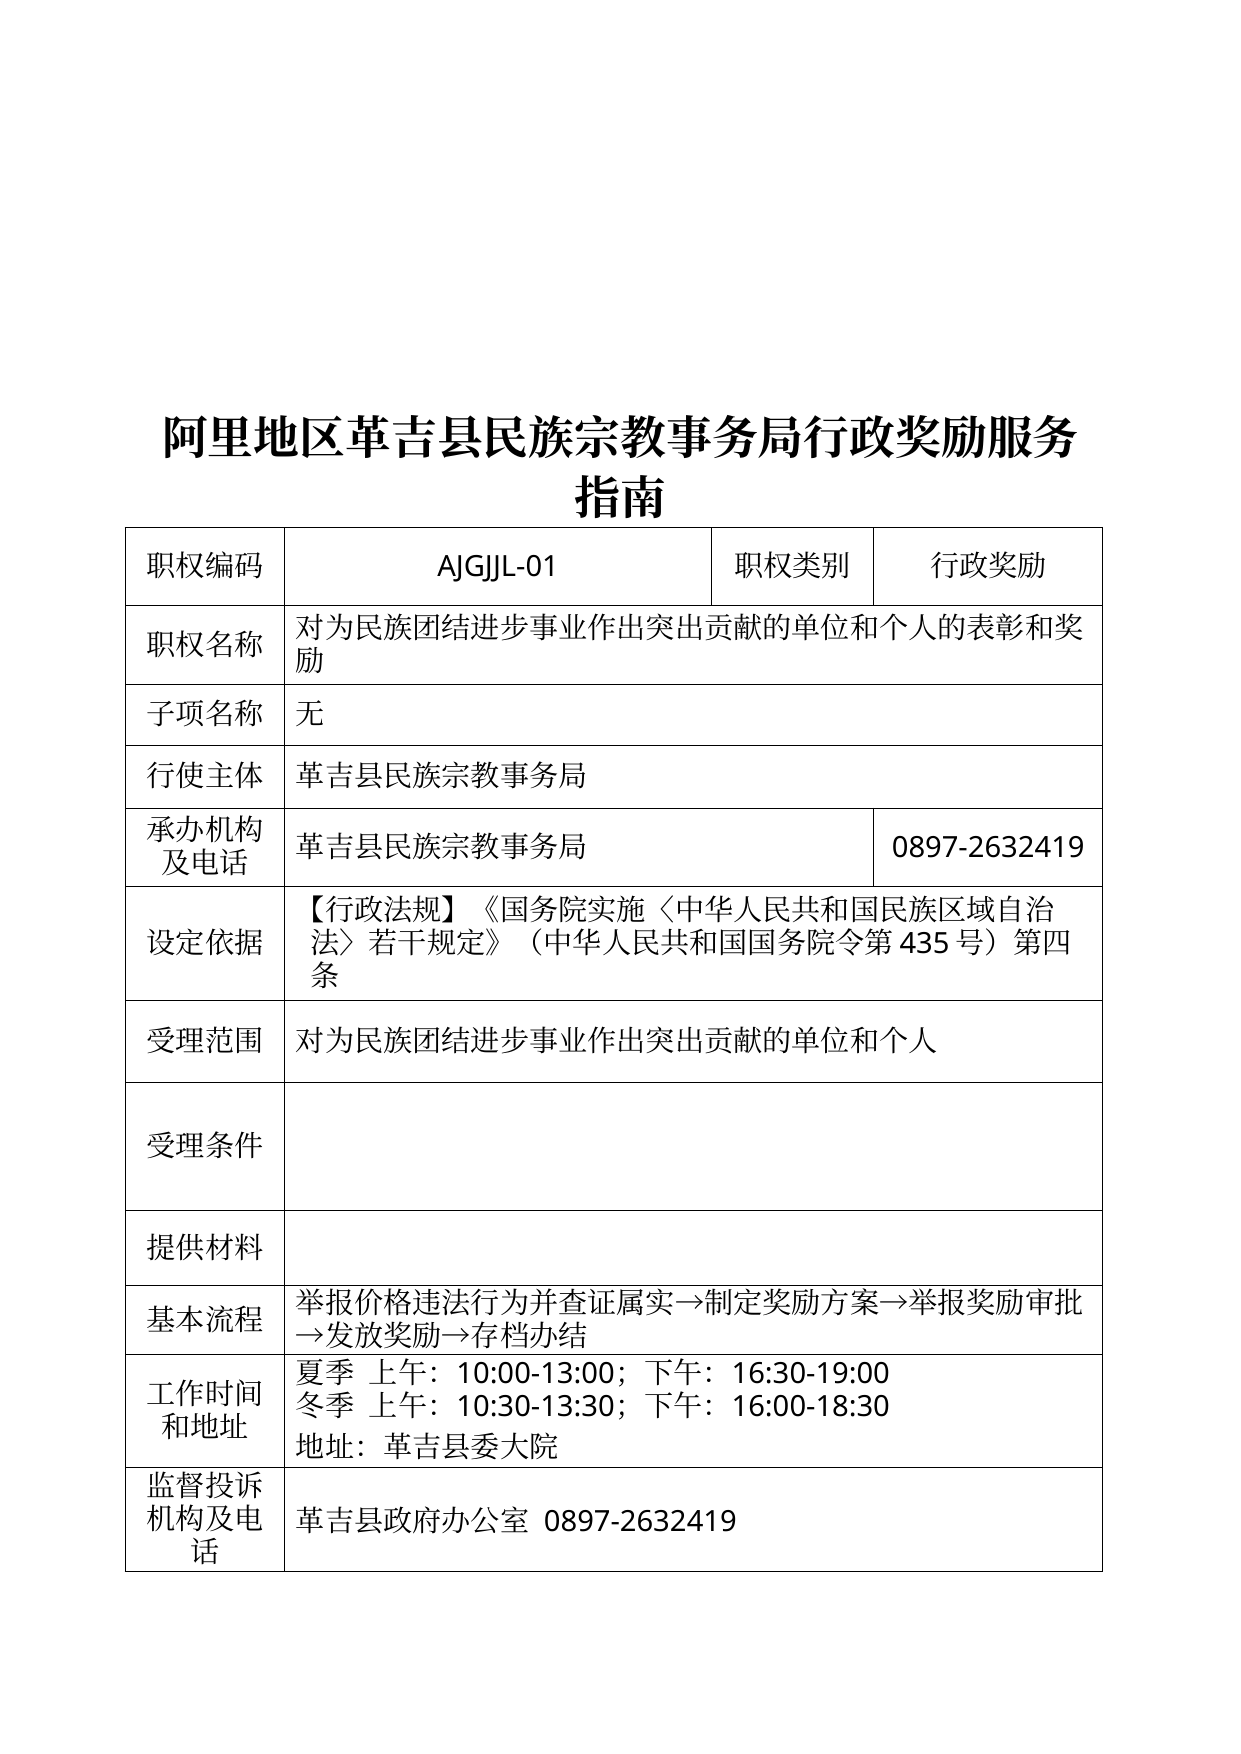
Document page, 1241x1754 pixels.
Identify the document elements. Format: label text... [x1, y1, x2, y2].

table_cell 基本流程 [126, 1286, 284, 1354]
table_header AJGJJL-01 [285, 528, 711, 605]
table_cell [285, 1083, 1102, 1210]
table_cell 革吉县政府办公室 0897-2632419 [285, 1468, 1102, 1571]
table_cell 行使主体 [126, 746, 284, 808]
table_cell 工作时间 和地址 [126, 1355, 284, 1467]
table_cell 举报价格违法行为并查证属实→制定奖励方案→举报奖励审批→发放奖励→存档办结 [285, 1286, 1102, 1354]
table_header 职权编码 [126, 528, 284, 605]
table_cell 对为民族团结进步事业作出突出贡献的单位和个人 [285, 1001, 1102, 1082]
table_cell 夏季 上午：10:00-13:00；下午：16:30-19:00 冬季 上午：10:30-13:30；下午：16:00-18:30 地址：革吉县委大院 [285, 1355, 1102, 1467]
table_cell 受理条件 [126, 1083, 284, 1210]
table_cell 对为民族团结进步事业作出突出贡献的单位和个人的表彰和奖励 [285, 606, 1102, 683]
table_cell 子项名称 [126, 685, 284, 744]
table_cell 承办机构及电话 [126, 809, 284, 886]
table_cell 监督投诉 机构及电话 [126, 1468, 284, 1571]
table_cell 职权名称 [126, 606, 284, 683]
table_cell 设定依据 [126, 887, 284, 1000]
table_cell 0897-2632419 [874, 809, 1102, 886]
table_header 行政奖励 [874, 528, 1102, 605]
table_cell 革吉县民族宗教事务局 [285, 809, 873, 886]
table_header 职权类别 [712, 528, 873, 605]
table_cell 受理范围 [126, 1001, 284, 1082]
table_cell 【行政法规】《国务院实施〈中华人民共和国民族区域自治法〉若干规定》（中华人民共和国国务院令第435号）第四条 [285, 887, 1102, 1000]
table_cell 无 [285, 685, 1102, 744]
text 阿里地区革吉县民族宗教事务局行政奖励服务指南 [148, 406, 1092, 527]
table_cell [285, 1211, 1102, 1285]
table_cell 提供材料 [126, 1211, 284, 1285]
table_cell 革吉县民族宗教事务局 [285, 746, 1102, 808]
